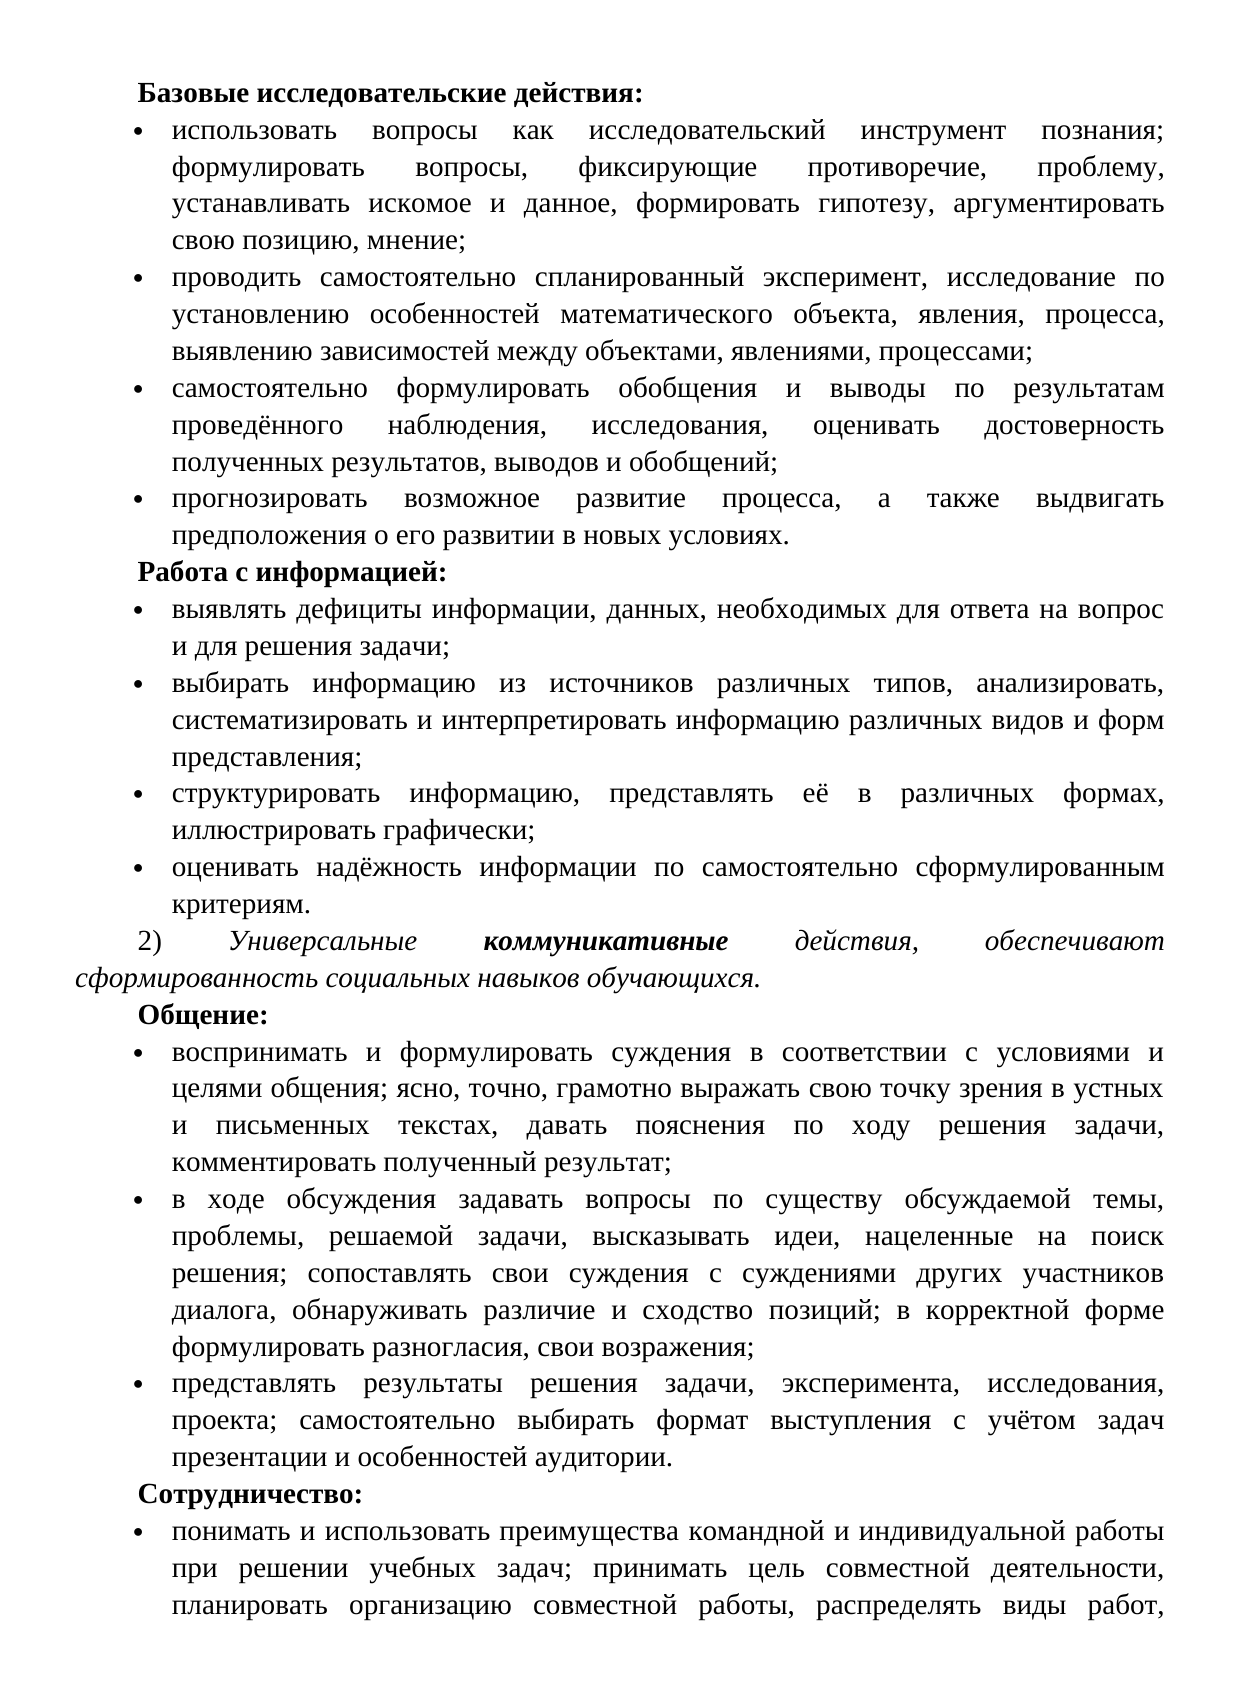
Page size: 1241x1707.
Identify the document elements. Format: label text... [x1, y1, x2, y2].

text 2) Универсальные коммуникативные действия, обеспечивают сформированность социальных навыков обучающихся. [75, 923, 1165, 993]
text Общение: [75, 997, 1165, 1030]
list представлять результаты решения задачи, эксперимента, исследования, проекта; самостоятельно выбирать формат выступления с учётом задач презентации и особенностей аудитории. [134, 1366, 1165, 1473]
list самостоятельно формулировать обобщения и выводы по результатам проведённого наблюдения, исследования, оценивать достоверность полученных результатов, выводов и обобщений; [134, 370, 1165, 477]
list прогнозировать возможное развитие процесса, а также выдвигать предположения о его развитии в новых условиях. [134, 481, 1165, 551]
list проводить самостоятельно спланированный эксперимент, исследование по установлению особенностей математического объекта, явления, процесса, выявлению зависимостей между объектами, явлениями, процессами; [134, 259, 1165, 367]
list воспринимать и формулировать суждения в соответствии с условиями и целями общения; ясно, точно, грамотно выражать свою точку зрения в устных и письменных текстах, давать пояснения по ходу решения задачи, комментировать полученный результат; [134, 1034, 1165, 1178]
list структурировать информацию, представлять её в различных формах, иллюстрировать графически; [134, 776, 1165, 846]
list оценивать надёжность информации по самостоятельно сформулированным критериям. [134, 849, 1165, 920]
text Базовые исследовательские действия: [75, 75, 1165, 108]
list в ходе обсуждения задавать вопросы по существу обсуждаемой темы, проблемы, решаемой задачи, высказывать идеи, нацеленные на поиск решения; сопоставлять свои суждения с суждениями других участников диалога, обнаруживать различие и сходство позиций; в корректной форме формулировать разногласия, свои возражения; [134, 1181, 1165, 1362]
list выявлять дефициты информации, данных, необходимых для ответа на вопрос и для решения задачи; [134, 591, 1165, 662]
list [134, 1513, 1165, 1620]
list выбирать информацию из источников различных типов, анализировать, систематизировать и интерпретировать информацию различных видов и форм представления; [134, 665, 1165, 772]
text Работа с информацией: [75, 554, 1165, 588]
text Сотрудничество: [75, 1476, 1165, 1510]
list использовать вопросы как исследовательский инструмент познания; формулировать вопросы, фиксирующие противоречие, проблему, устанавливать искомое и данное, формировать гипотезу, аргументировать свою позицию, мнение; [134, 112, 1165, 256]
